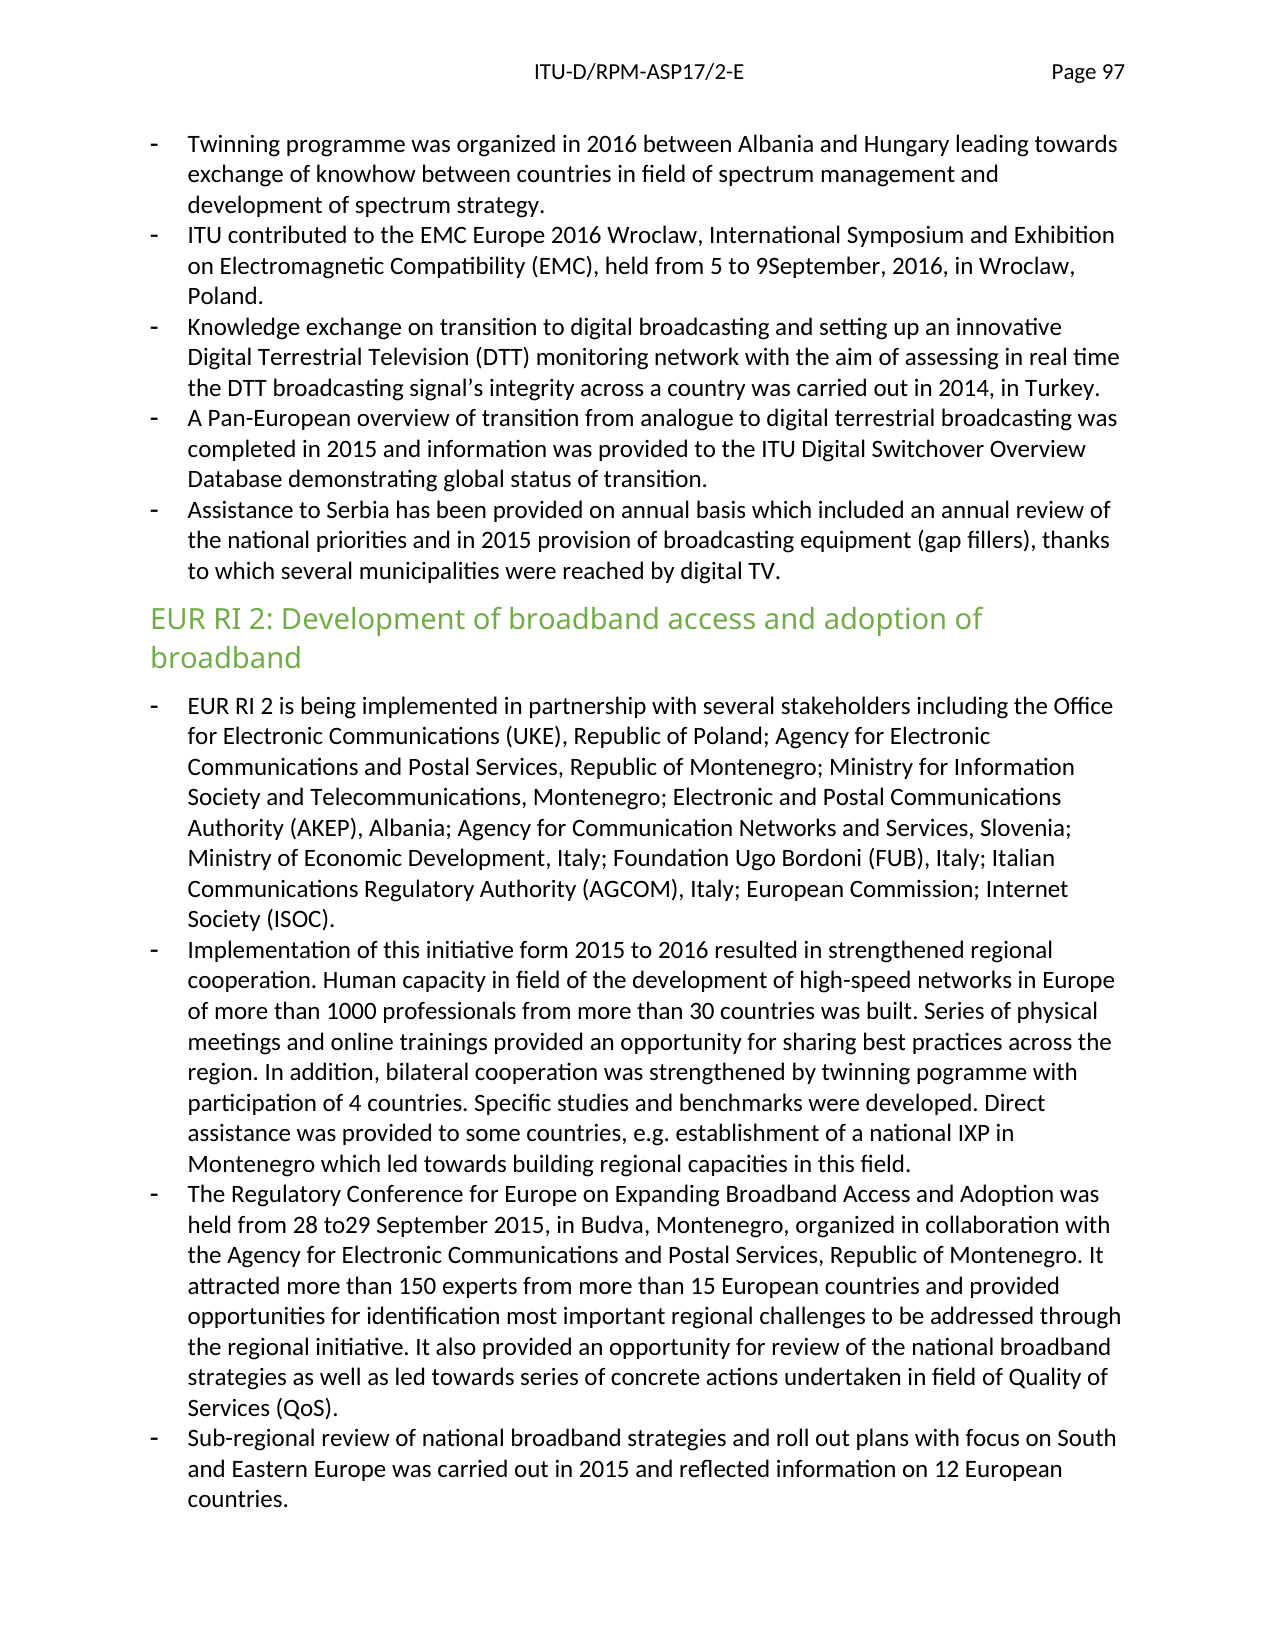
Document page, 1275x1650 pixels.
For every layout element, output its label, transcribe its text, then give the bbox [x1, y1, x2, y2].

list A Pan-European overview of transition from analogue to digital terrestrial broadcasting was completed in 2015 and information was provided to the ITU Digital Switchover Overview Database demonstrating global status of transition. [150, 402, 1125, 494]
subtitle EUR RI 2: Development of broadband access and adoption of broadband [150, 598, 1125, 677]
list Knowledge exchange on transition to digital broadcasting and setting up an innovative Digital Terrestrial Television (DTT) monitoring network with the aim of assessing in real time the DTT broadcasting signal’s integrity across a country was carried out in 2014, in Turkey. [150, 311, 1125, 402]
list The Regulatory Conference for Europe on Expanding Broadband Access and Adoption was held from 28 to29 September 2015, in Budva, Montenegro, organized in collaboration with the Agency for Electronic Communications and Postal Services, Republic of Montenegro. It attracted more than 150 experts from more than 15 European countries and provided opportunities for identification most important regional challenges to be addressed through the regional initiative. It also provided an opportunity for review of the national broadband strategies as well as led towards series of concrete actions undertaken in field of Quality of Services (QoS). [150, 1178, 1125, 1422]
list EUR RI 2 is being implemented in partnership with several stakeholders including the Office for Electronic Communications (UKE), Republic of Poland; Agency for Electronic Communications and Postal Services, Republic of Montenegro; Ministry for Information Society and Telecommunications, Montenegro; Electronic and Postal Communications Authority (AKEP), Albania; Agency for Communication Networks and Services, Slovenia; Ministry of Economic Development, Italy; Foundation Ugo Bordoni (FUB), Italy; Italian Communications Regulatory Authority (AGCOM), Italy; European Commission; Internet Society (ISOC). [150, 690, 1125, 934]
list ITU contributed to the EMC Europe 2016 Wroclaw, International Symposium and Exhibition on Electromagnetic Compatibility (EMC), held from 5 to 9September, 2016, in Wroclaw, Poland. [150, 219, 1125, 311]
list Assistance to Serbia has been provided on annual basis which included an annual review of the national priorities and in 2015 provision of broadcasting equipment (gap fillers), thanks to which several municipalities were reached by digital TV. [150, 494, 1125, 586]
list Sub-regional review of national broadband strategies and roll out plans with focus on South and Eastern Europe was carried out in 2015 and reflected information on 12 European countries. [150, 1422, 1125, 1514]
list Implementation of this initiative form 2015 to 2016 resulted in strengthened regional cooperation. Human capacity in field of the development of high-speed networks in Europe of more than 1000 professionals from more than 30 countries was built. Series of physical meetings and online trainings provided an opportunity for sharing best practices across the region. In addition, bilateral cooperation was strengthened by twinning pogramme with participation of 4 countries. Specific studies and benchmarks were developed. Direct assistance was provided to some countries, e.g. establishment of a national IXP in Montenegro which led towards building regional capacities in this field. [150, 934, 1125, 1178]
list Twinning programme was organized in 2016 between Albania and Hungary leading towards exchange of knowhow between countries in field of spectrum management and development of spectrum strategy. [150, 128, 1125, 219]
